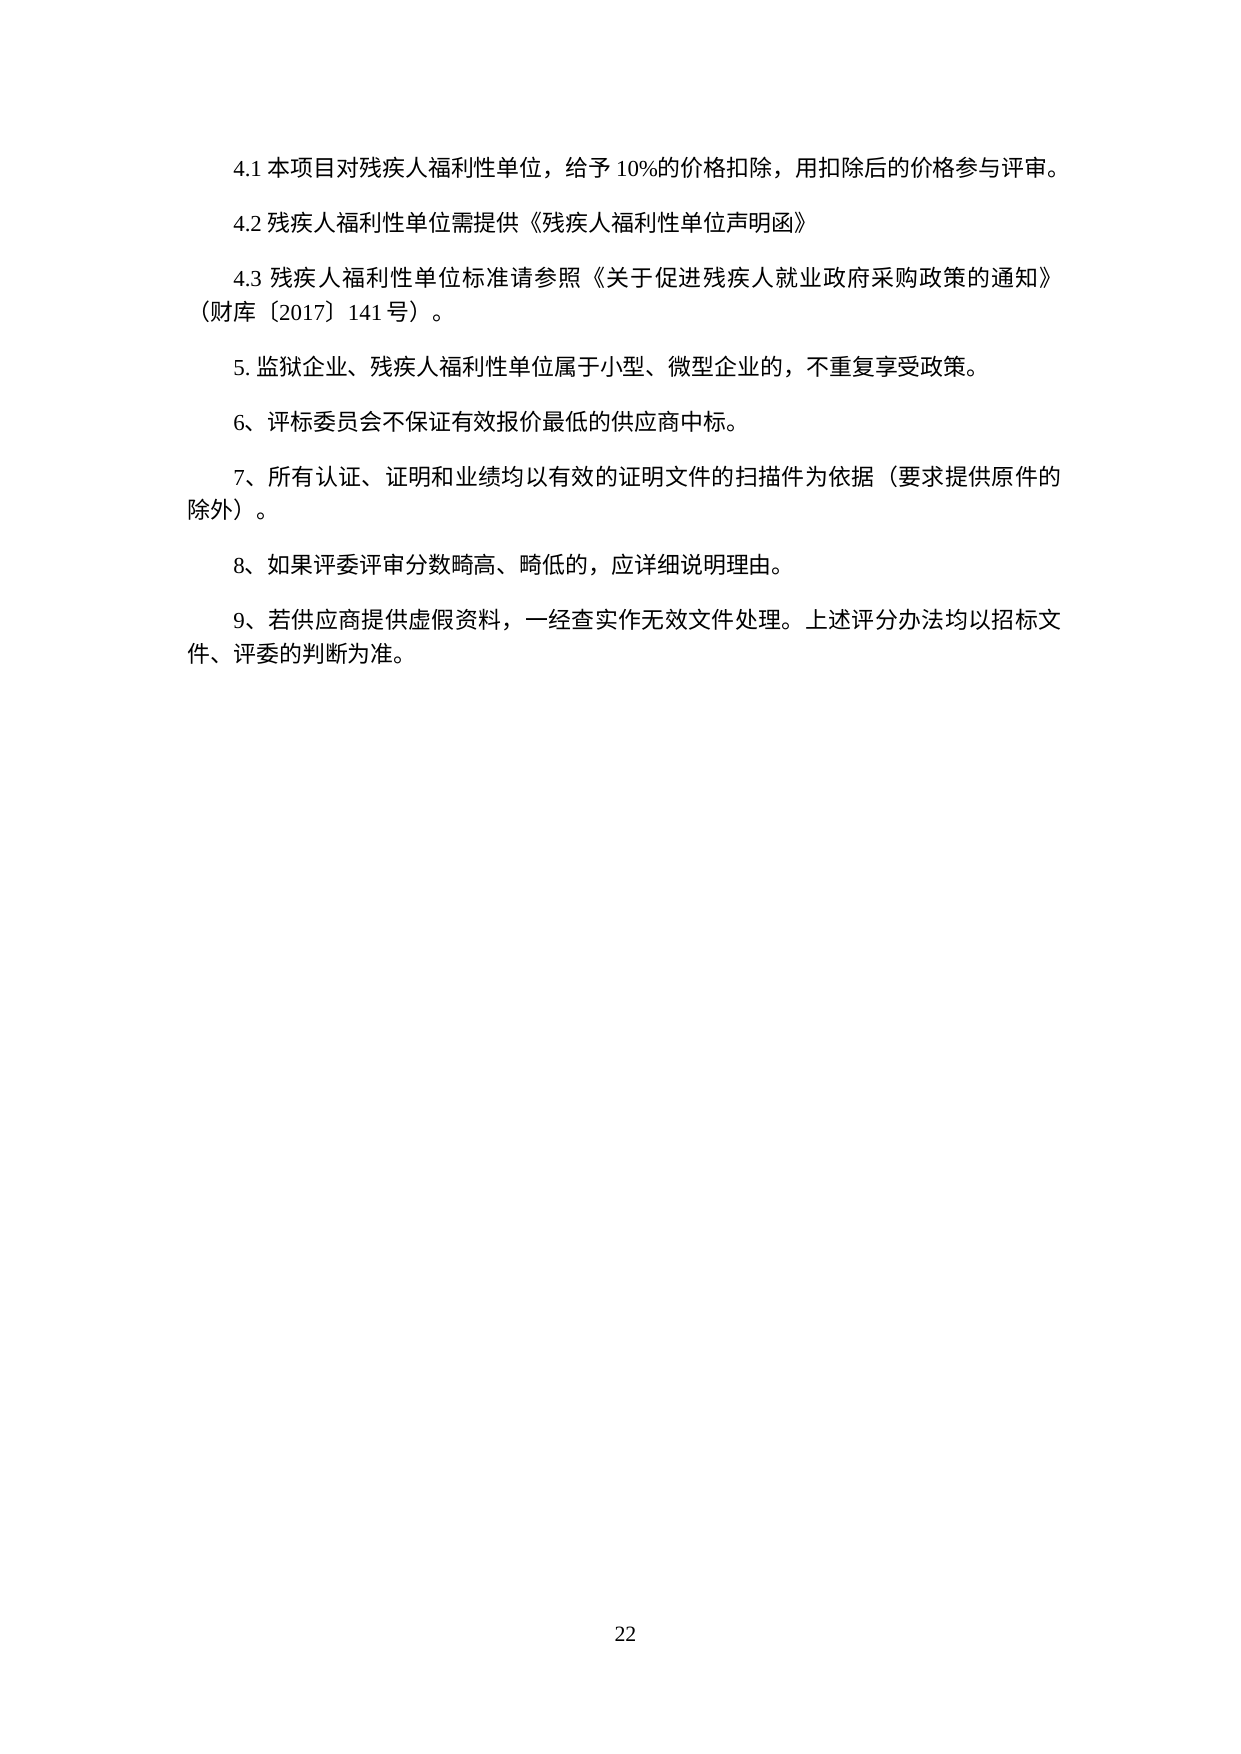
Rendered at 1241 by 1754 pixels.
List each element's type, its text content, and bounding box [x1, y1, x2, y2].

text 4.3 残疾人福利性单位标准请参照《关于促进残疾人就业政府采购政策的通知》（财库〔2017〕141号）。 [187, 260, 1063, 327]
text 4.2 残疾人福利性单位需提供《残疾人福利性单位声明函》 [187, 205, 1063, 238]
text 6、评标委员会不保证有效报价最低的供应商中标。 [187, 404, 1063, 437]
text 5. 监狱企业、残疾人福利性单位属于小型、微型企业的，不重复享受政策。 [187, 348, 1063, 382]
text 9、若供应商提供虚假资料，一经查实作无效文件处理。上述评分办法均以招标文件、评委的判断为准。 [187, 602, 1063, 669]
text 7、所有认证、证明和业绩均以有效的证明文件的扫描件为依据（要求提供原件的除外）。 [187, 459, 1063, 525]
text 4.1 本项目对残疾人福利性单位，给予10%的价格扣除，用扣除后的价格参与评审。 [187, 150, 1063, 183]
text 8、如果评委评审分数畸高、畸低的，应详细说明理由。 [187, 547, 1063, 580]
